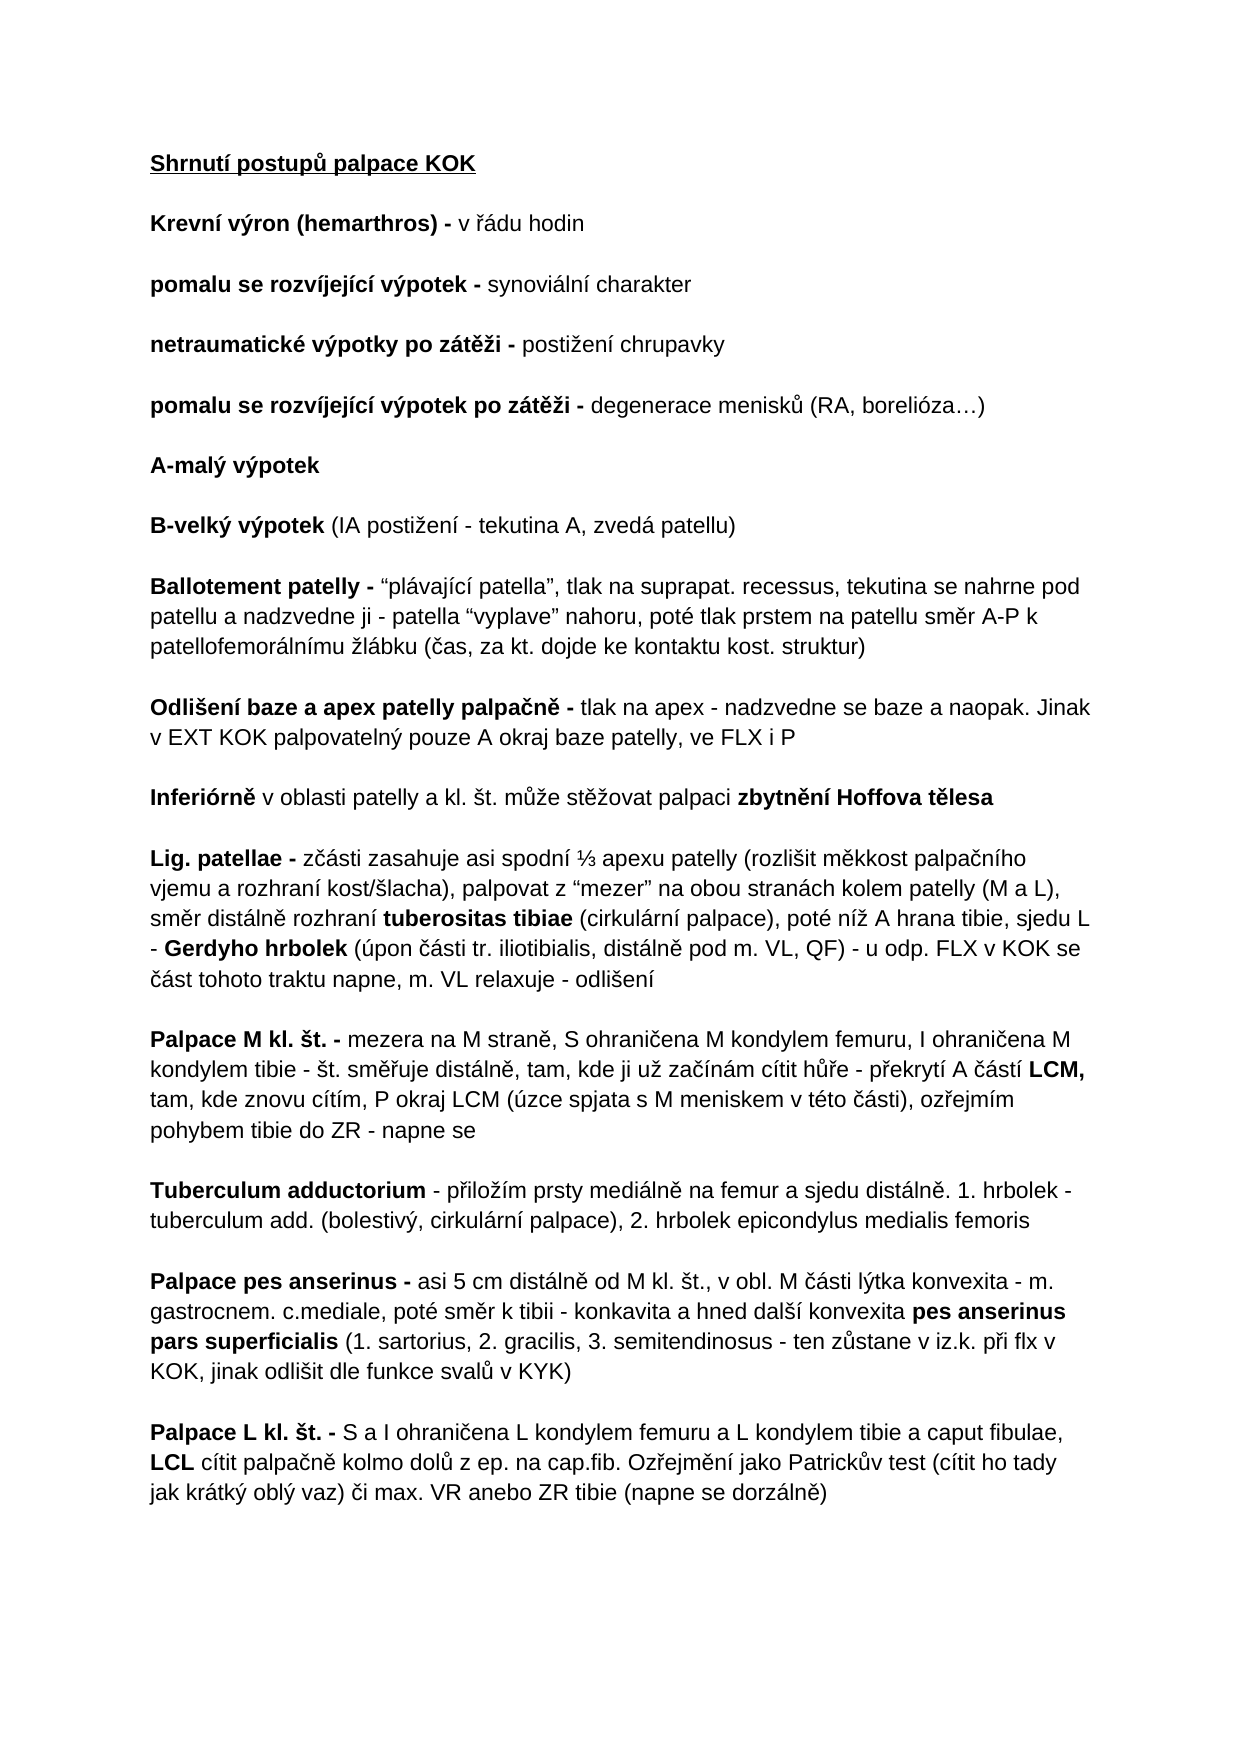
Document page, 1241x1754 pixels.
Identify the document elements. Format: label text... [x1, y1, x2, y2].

text Palpace L kl. št. - S a I ohraničena L kondylem femuru a L kondylem tibie a caput fibulae, LCL cítit palpačně kolmo dolů z ep. na cap.fib. Ozřejmění jako Patrickův test (cítit ho tady jak krátký oblý vaz) či max. VR anebo ZR tibie (napne se dorzálně) [150, 1419, 1090, 1506]
text pohybem tibie do ZR - napne se [150, 1117, 1090, 1143]
text Palpace M kl. št. - mezera na M straně, S ohraničena M kondylem femuru, I ohraničena M kondylem tibie - št. směřuje distálně, tam, kde ji už začínám cítit hůře - překrytí A částí LCM, tam, kde znovu cítím, P okraj LCM (úzce spjata s M meniskem v této části), ozřejmím [150, 1026, 1090, 1113]
text Palpace pes anserinus - asi 5 cm distálně od M kl. št., v obl. M části lýtka konvexita - m. gastrocnem. c.mediale, poté směr k tibii - konkavita a hned další konvexita pes anserinus pars superficialis (1. sartorius, 2. gracilis, 3. semitendinosus - ten zůstane v iz.k. při flx v KOK, jinak odlišit dle funkce svalů v KYK) [150, 1268, 1090, 1385]
text Tuberculum adductorium - přiložím prsty mediálně na femur a sjedu distálně. 1. hrbolek - tuberculum add. (bolestivý, cirkulární palpace), 2. hrbolek epicondylus medialis femoris [150, 1177, 1090, 1234]
text Ballotement patelly - “plávající patella”, tlak na suprapat. recessus, tekutina se nahrne pod patellu a nadzvedne ji - patella “vyplave” nahoru, poté tlak prstem na patellu směr A-P k patellofemorálnímu žlábku (čas, za kt. dojde ke kontaktu kost. struktur) [150, 573, 1090, 660]
text A-malý výpotek [150, 452, 1090, 478]
text Shrnutí postupů palpace KOK [150, 150, 1090, 176]
text Krevní výron (hemarthros) - v řádu hodin [150, 210, 1090, 237]
text B-velký výpotek (IA postižení - tekutina A, zvedá patellu) [150, 512, 1090, 539]
text netraumatické výpotky po zátěži - postižení chrupavky [150, 331, 1090, 358]
text Odlišení baze a apex patelly palpačně - tlak na apex - nadzvedne se baze a naopak. Jinak v EXT KOK palpovatelný pouze A okraj baze patelly, ve FLX i P [150, 694, 1090, 750]
text Inferiórně v oblasti patelly a kl. št. může stěžovat palpaci zbytnění Hoffova tělesa [150, 784, 1090, 811]
text pomalu se rozvíjející výpotek po zátěži - degenerace menisků (RA, borelióza…) [150, 392, 1090, 418]
text pomalu se rozvíjející výpotek - synoviální charakter [150, 271, 1090, 297]
text Lig. patellae - zčásti zasahuje asi spodní ⅓ apexu patelly (rozlišit měkkost palpačního vjemu a rozhraní kost/šlacha), palpovat z “mezer” na obou stranách kolem patelly (M a L), směr distálně rozhraní tuberositas tibiae (cirkulární palpace), poté níž A hrana tibie, sjedu L - Gerdyho hrbolek (úpon části tr. iliotibialis, distálně pod m. VL, QF) - u odp. FLX v KOK se část tohoto traktu napne, m. VL relaxuje - odlišení [150, 845, 1090, 992]
